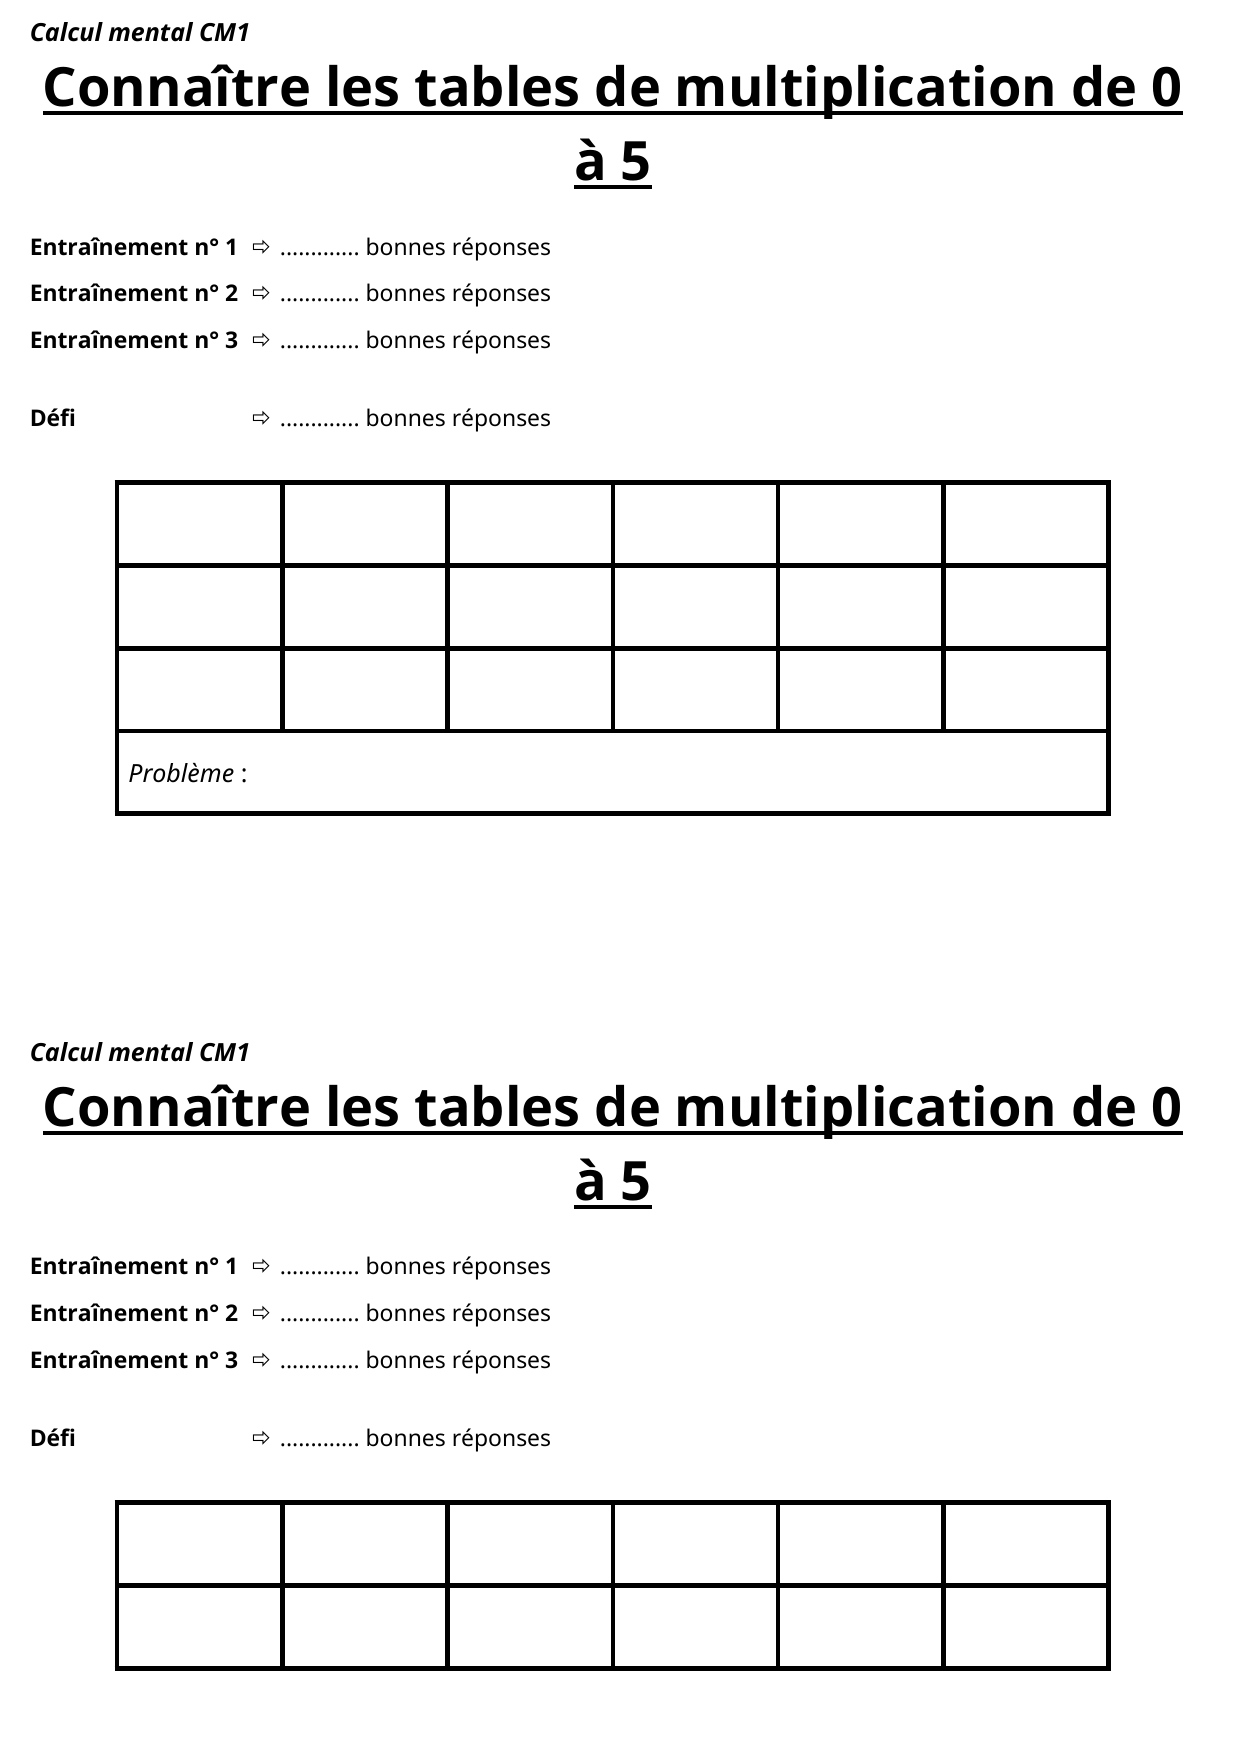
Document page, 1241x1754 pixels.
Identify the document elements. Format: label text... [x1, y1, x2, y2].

text Calcul mental CM1 [29, 1035, 1196, 1069]
table_cell Problème : [119, 733, 1106, 811]
text Défi ............. bonnes réponses [29, 1422, 1196, 1453]
table_cell [450, 1588, 611, 1666]
text Entraînement n° 3 ............. bonnes réponses [29, 324, 1196, 355]
table_cell [946, 1588, 1106, 1666]
table_header [119, 485, 280, 563]
table_header [615, 485, 776, 563]
table_cell [946, 568, 1106, 646]
text Entraînement n° 1 ............. bonnes réponses [29, 1250, 1196, 1282]
table_header [119, 1505, 280, 1583]
table_header [285, 485, 445, 563]
table_cell [119, 651, 280, 728]
table_cell [946, 651, 1106, 728]
table_cell [615, 568, 776, 646]
table_cell [119, 1588, 280, 1666]
table_cell [285, 651, 445, 728]
text Défi ............. bonnes réponses [29, 402, 1196, 433]
text Entraînement n° 3 ............. bonnes réponses [29, 1344, 1196, 1375]
table_cell [450, 651, 611, 728]
table_cell [285, 568, 445, 646]
table_header [285, 1505, 445, 1583]
table_header [450, 485, 611, 563]
table_header [615, 1505, 776, 1583]
table_cell [780, 568, 941, 646]
table_header [780, 1505, 941, 1583]
text Calcul mental CM1 [29, 15, 1196, 49]
table_header [450, 1505, 611, 1583]
table_cell [450, 568, 611, 646]
table_cell [780, 651, 941, 728]
table_cell [780, 1588, 941, 1666]
table_cell [285, 1588, 445, 1666]
text Entraînement n° 1 ............. bonnes réponses [29, 230, 1196, 262]
text Connaître les tables de multiplication de 0 à 5 [29, 49, 1196, 196]
table_header [946, 1505, 1106, 1583]
text Entraînement n° 2 ............. bonnes réponses [29, 277, 1196, 308]
table_header [946, 485, 1106, 563]
table_cell [119, 568, 280, 646]
table_cell [615, 651, 776, 728]
text Entraînement n° 2 ............. bonnes réponses [29, 1297, 1196, 1328]
text Connaître les tables de multiplication de 0 à 5 [29, 1069, 1196, 1216]
table_cell [615, 1588, 776, 1666]
table_header [780, 485, 941, 563]
